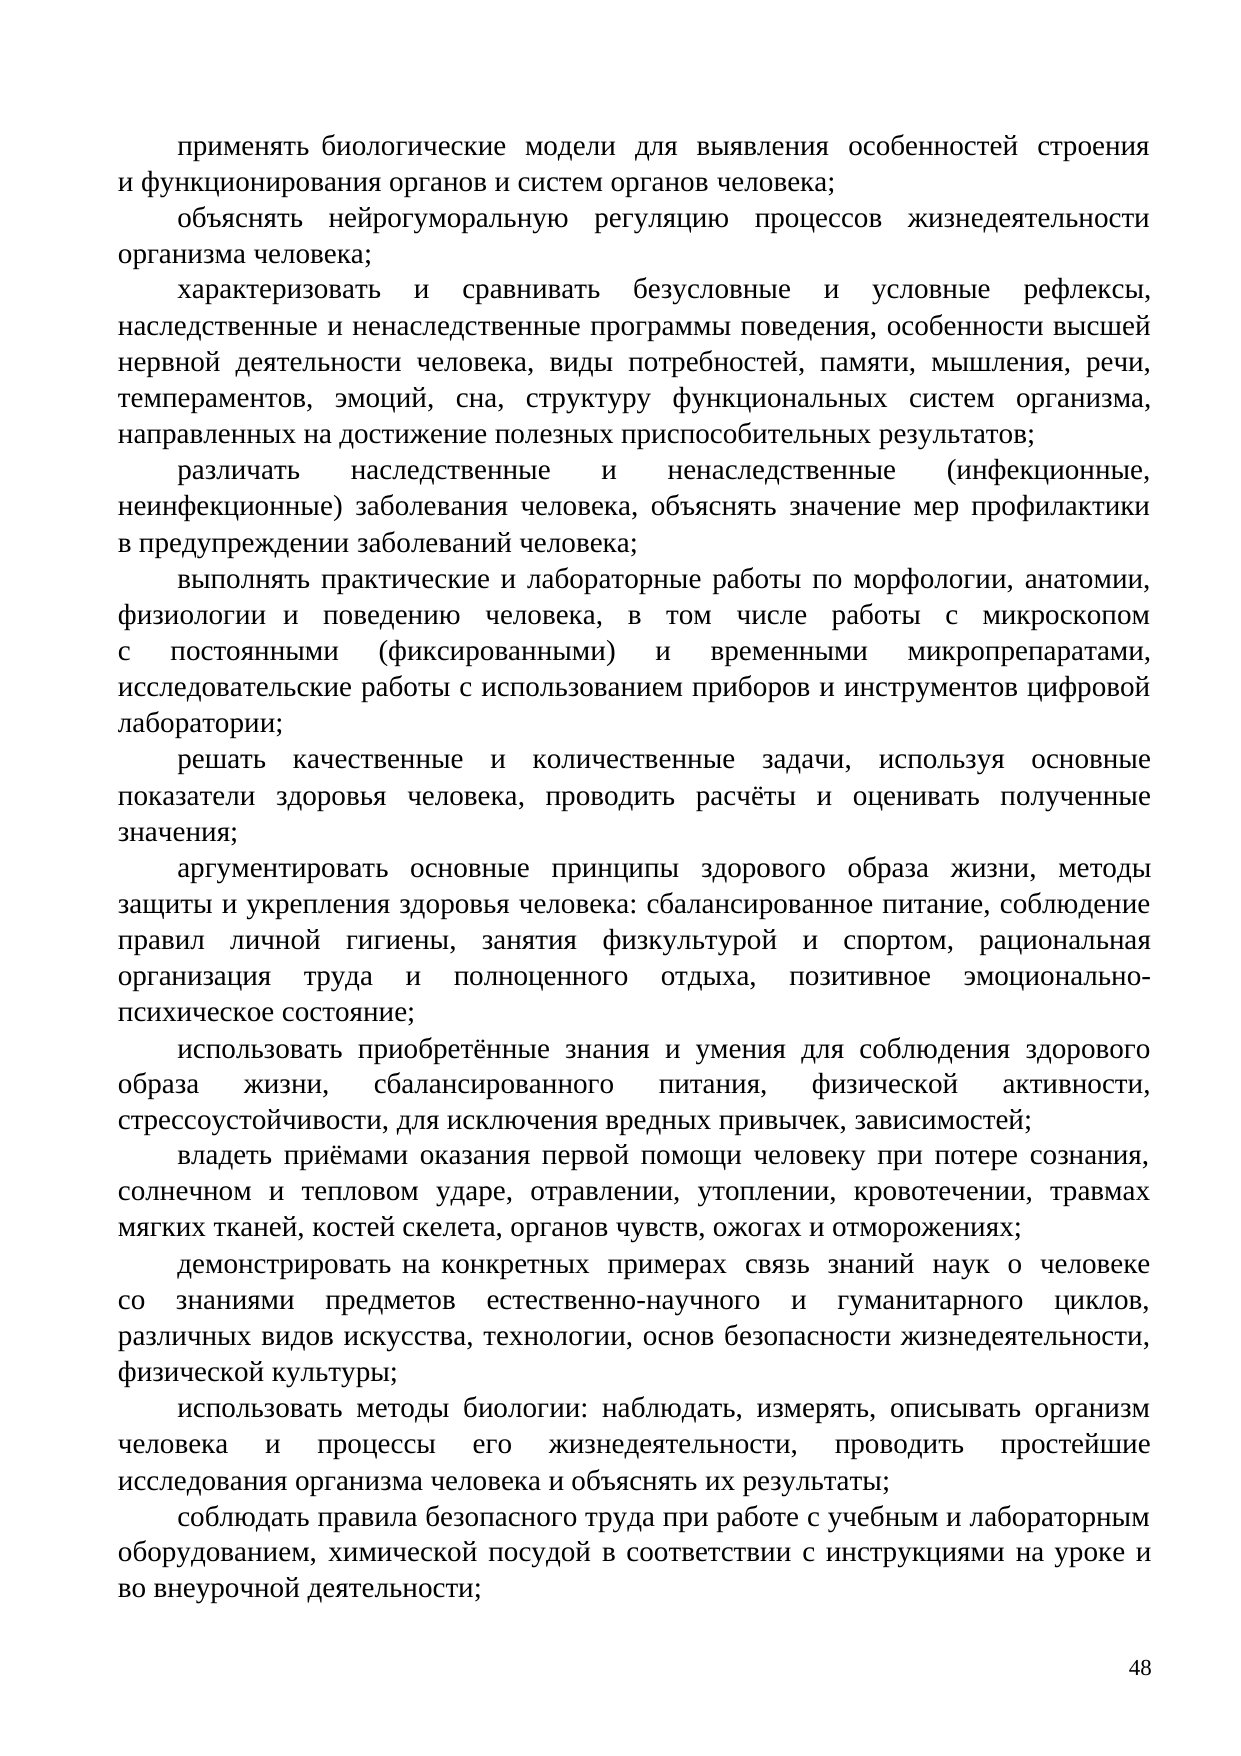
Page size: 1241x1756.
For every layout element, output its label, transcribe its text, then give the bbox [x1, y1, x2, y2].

text использовать методы биологии: наблюдать, измерять, описывать организм человека и процессы его жизнедеятельности, проводить простейшие исследования организма человека и объяснять их результаты; [118, 1390, 1151, 1496]
text решать качественные и количественные задачи, используя основные показатели здоровья человека, проводить расчёты и оценивать полученные значения; [118, 742, 1151, 847]
text выполнять практические и лабораторные работы по морфологии, анатомии, физиологии и поведению человека, в том числе работы с микроскопом с постоянными (фиксированными) и временными микропрепаратами, исследовательские работы с использованием приборов и инструментов цифровой лаборатории; [118, 561, 1151, 739]
text владеть приёмами оказания первой помощи человеку при потере сознания, солнечном и тепловом ударе, отравлении, утоплении, кровотечении, травмах мягких тканей, костей скелета, органов чувств, ожогах и отморожениях; [118, 1137, 1150, 1243]
text объяснять нейрогуморальную регуляцию процессов жизнедеятельности организма человека; [118, 200, 1150, 269]
text применять биологические модели для выявления особенностей строения и функционирования органов и систем органов человека; [118, 128, 1149, 197]
text соблюдать правила безопасного труда при работе с учебным и лабораторным оборудованием, химической посудой в соответствии с инструкциями на уроке и во внеурочной деятельности; [118, 1499, 1151, 1603]
text аргументировать основные принципы здорового образа жизни, методы защиты и укрепления здоровья человека: сбалансированное питание, соблюдение правил личной гигиены, занятия физкультурой и спортом, рациональная организация труда и полноценного отдыха, позитивное эмоционально-психическое состояние; [118, 850, 1151, 1028]
text использовать приобретённые знания и умения для соблюдения здорового образа жизни, сбалансированного питания, физической активности, стрессоустойчивости, для исключения вредных привычек, зависимостей; [118, 1031, 1150, 1135]
text характеризовать и сравнивать безусловные и условные рефлексы, наследственные и ненаследственные программы поведения, особенности высшей нервной деятельности человека, виды потребностей, памяти, мышления, речи, темпераментов, эмоций, сна, структуру функциональных систем организма, направленных на достижение полезных приспособительных результатов; [118, 272, 1151, 450]
text демонстрировать на конкретных примерах связь знаний наук о человеке со знаниями предметов естественно-научного и гуманитарного циклов, различных видов искусства, технологии, основ безопасности жизнедеятельности, физической культуры; [118, 1246, 1151, 1388]
text различать наследственные и ненаследственные (инфекционные, неинфекционные) заболевания человека, объяснять значение мер профилактики в предупреждении заболеваний человека; [118, 452, 1151, 558]
